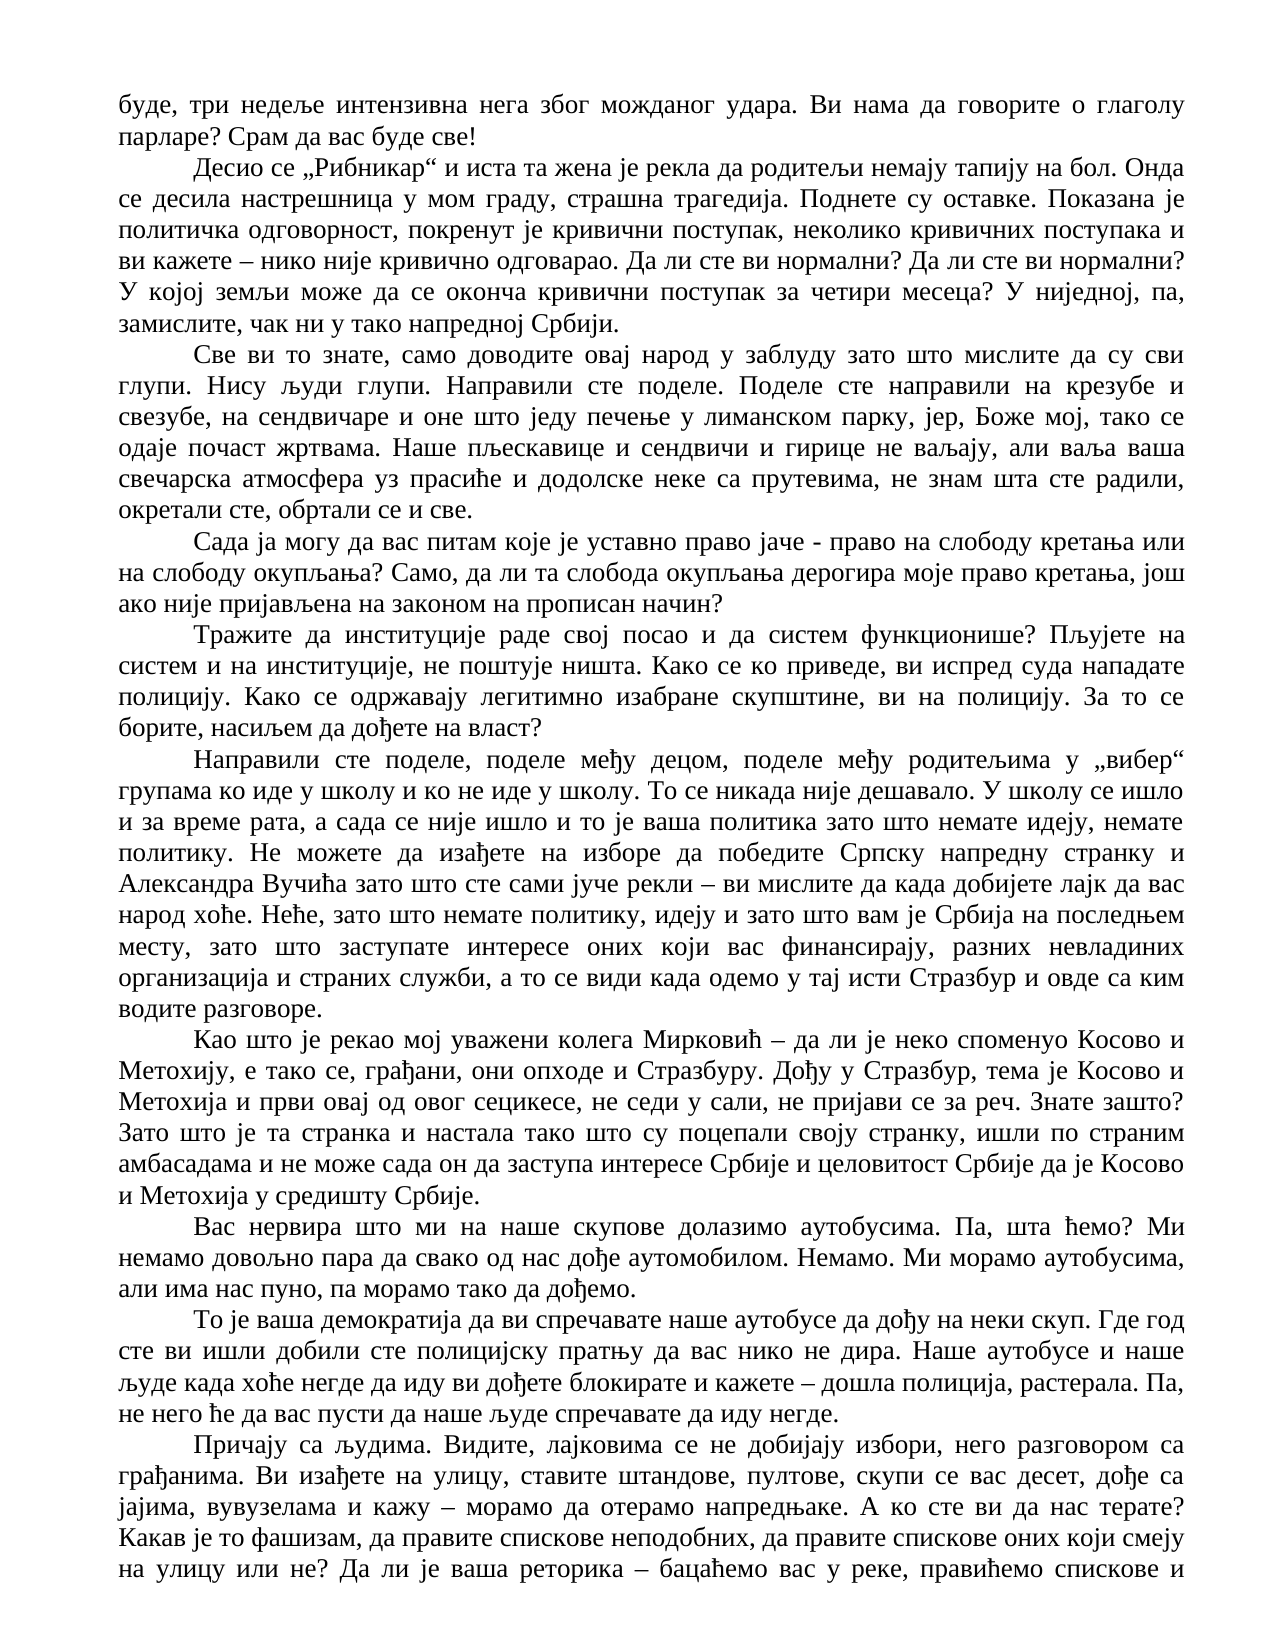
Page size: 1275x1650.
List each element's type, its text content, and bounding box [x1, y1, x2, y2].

text То је ваша демократија да ви спречавате наше аутобусе да дођу на неки скуп. Где год сте ви ишли добили сте полицијску пратњу да вас нико не дира. Наше аутобусе и наше људе када хоће негде да иду ви дођете блокирате и кажете – дошла полиција, растерала. Па, не него ће да вас пусти да наше људе спречавате да иду негде. [118, 1303, 1186, 1428]
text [118, 1428, 1186, 1584]
text Направили сте поделе, поделе међу децом, поделе међу родитељима у „вибер“ групама ко иде у школу и ко не иде у школу. То се никада није дешавало. У школу се ишло и за време рата, а сада се није ишло и то је ваша политика зато што немате идеју, немате политику. Не можете да изађете на изборе да победите Српску напредну странку и Александра Вучића зато што сте сами јуче рекли – ви мислите да када добијете лајк да вас народ хоће. Неће, зато што немате политику, идеју и зато што вам је Србија на последњем месту, зато што заступате интересе оних који вас финансирају, разних невладиних организација и страних служби, а то се види када одемо у тај исти Стразбур и овде са ким водите разговоре. [118, 743, 1186, 1023]
text Сада ја могу да вас питам које је уставно право јаче - право на слободу кретања или на слободу окупљања? Само, да ли та слобода окупљања дерогира моје право кретања, још ако није пријављена на законом на прописан начин? [118, 525, 1186, 618]
text Као што је рекао мој уважени колега Мирковић – да ли је неко споменуо Косово и Метохију, е тако се, грађани, они опходе и Стразбуру. Дођу у Стразбур, тема је Косово и Метохија и први овај од овог сецикесе, не седи у сали, не пријави се за реч. Знате зашто? Зато што је та странка и настала тако што су поцепали своју странку, ишли по страним амбасадама и не може сада он да заступа интересе Србије и целовитост Србије да је Косово и Метохија у средишту Србије. [118, 1023, 1186, 1210]
text Све ви то знате, само доводите овај народ у заблуду зато што мислите да су сви глупи. Нису људи глупи. Направили сте поделе. Поделе сте направили на крезубе и свезубе, на сендвичаре и оне што једу печење у лиманском парку, јер, Боже мој, тако се одаје почаст жртвама. Наше пљескавице и сендвичи и гирице не ваљају, али ваља ваша свечарска атмосфера уз прасиће и додолске неке са прутевима, не знам шта сте радили, окретали сте, обртали се и све. [118, 338, 1186, 525]
text Вас нервира што ми на наше скупове долазимо аутобусима. Па, шта ћемо? Ми немамо довољно пара да свако од нас дође аутомобилом. Немамо. Ми морамо аутобусима, али има нас пуно, па морамо тако да дођемо. [118, 1210, 1186, 1303]
text Десио се „Рибникар“ и иста та жена је рекла да родитељи немају тапију на бол. Онда се десила настрешница у мом граду, страшна трагедија. Поднете су оставке. Показана је политичка одговорност, покренут је кривични поступак, неколико кривичних поступака и ви кажете – нико није кривично одговарао. Да ли сте ви нормални? Да ли сте ви нормални? У којој земљи може да се оконча кривични поступак за четири месеца? У ниједној, па, замислите, чак ни у тако напредној Србији. [118, 151, 1186, 338]
text Тражите да институције раде свој посао и да систем функционише? Пљујете на систем и на институције, не поштује ништа. Како се ко приведе, ви испред суда нападате полицију. Како се одржавају легитимно изабране скупштине, ви на полицију. За то се борите, насиљем да дођете на власт? [118, 618, 1186, 743]
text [118, 89, 1186, 151]
